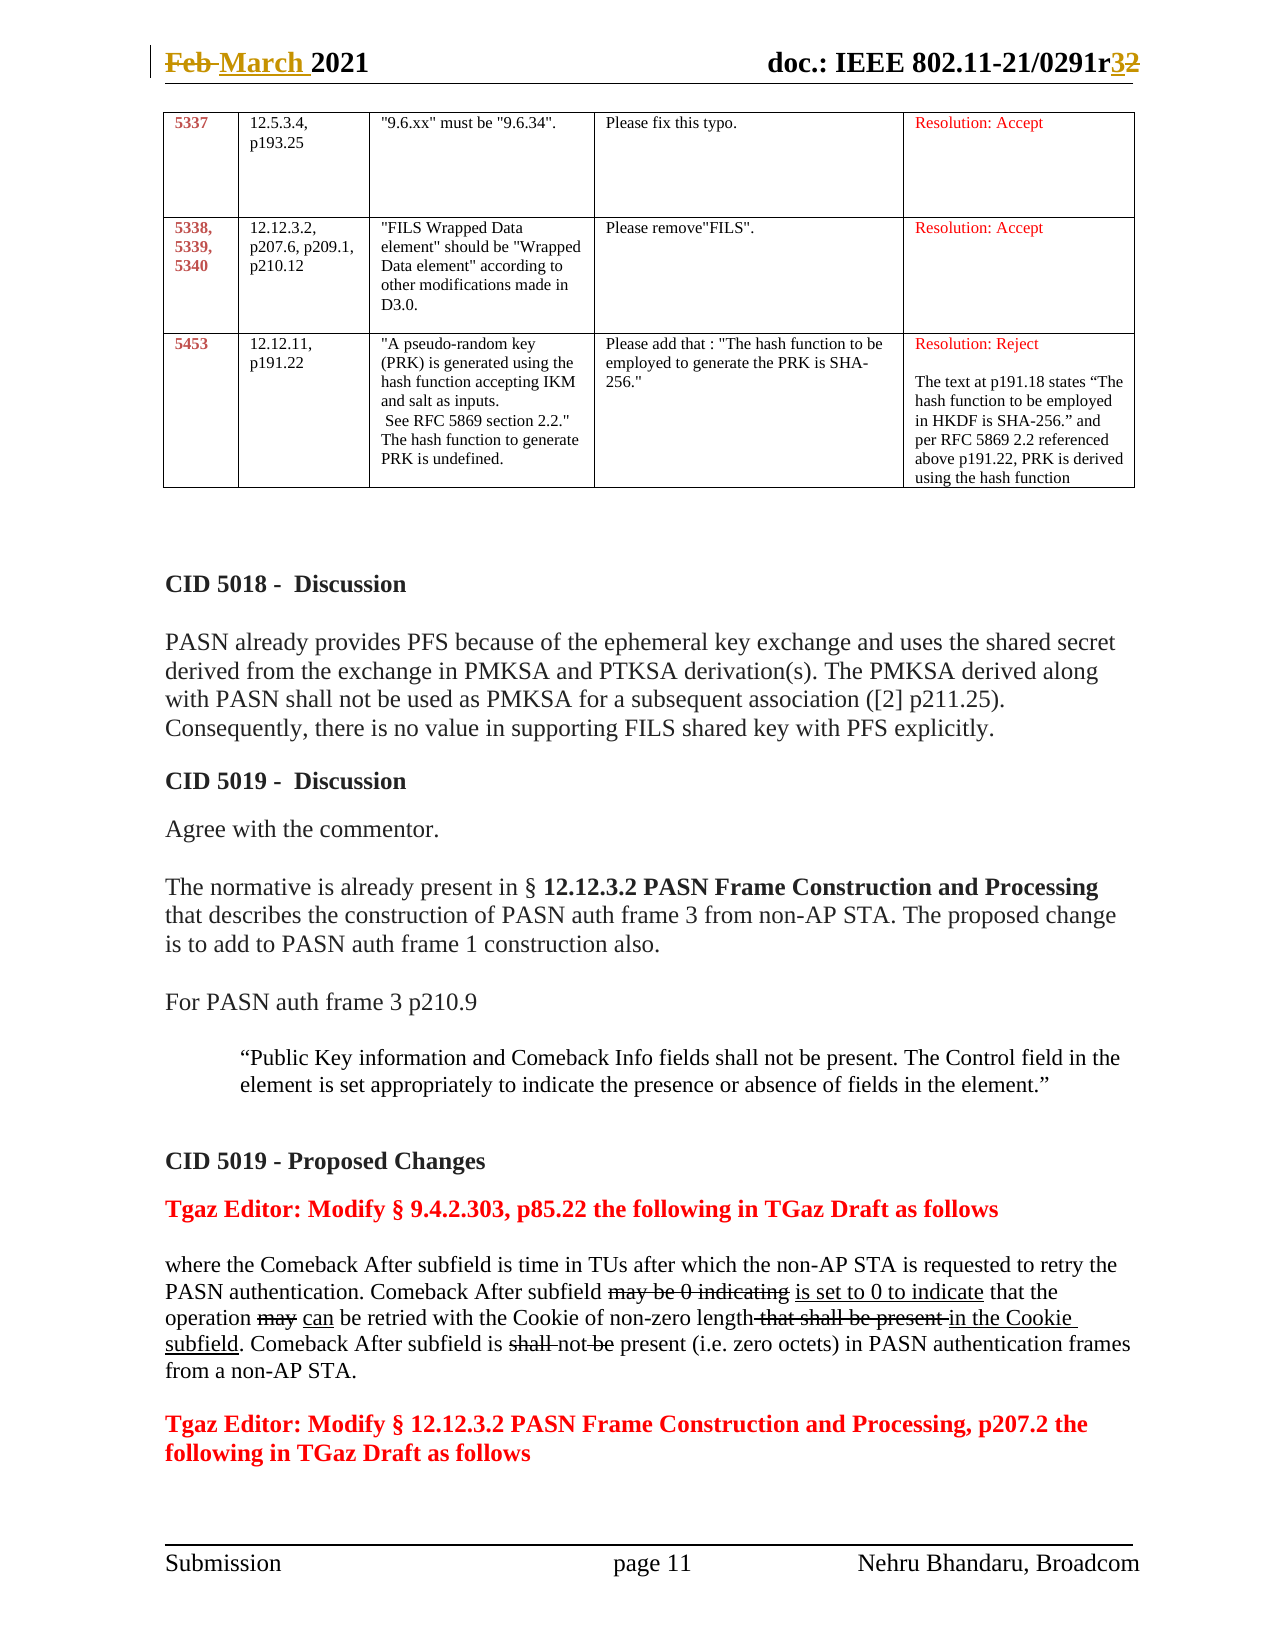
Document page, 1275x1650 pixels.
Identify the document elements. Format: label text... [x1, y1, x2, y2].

table_cell 12.12.11, p191.22 [239, 334, 369, 487]
text Agree with the commentor. [165, 814, 1133, 843]
text where the Comeback After subfield is time in TUs after which the non-AP STA is requested to retry the PASN authentication. Comeback After subfield may be 0 indicating is set to 0 to indicate that the operation may can be retried with the Cookie of non-zero length that shall be present in the Cookie subfield. Comeback After subfield is shall not be present (i.e. zero octets) in PASN authentication frames from a non-AP STA. [165, 1251, 1133, 1383]
text CID 5019 - Discussion [165, 766, 1133, 795]
table_cell "FILS Wrapped Data element" should be "Wrapped Data element" according to other modifications made in D3.0. [370, 218, 594, 333]
table_cell Resolution: Accept [904, 218, 1134, 333]
table_cell 5337 [164, 113, 238, 217]
table_cell 5338, 5339, 5340 [164, 218, 238, 333]
table_cell 5453 [164, 334, 238, 487]
table_cell Please remove"FILS". [595, 218, 903, 333]
text CID 5019 - Proposed Changes [165, 1146, 1133, 1175]
table_cell Resolution: Accept [904, 113, 1134, 217]
table_cell 12.5.3.4, p193.25 [239, 113, 369, 217]
text The normative is already present in § 12.12.3.2 PASN Frame Construction and Processing that describes the construction of PASN auth frame 3 from non-AP STA. The proposed change is to add to PASN auth frame 1 construction also. [165, 872, 1133, 958]
table_cell "A pseudo-random key (PRK) is generated using the hash function accepting IKM and salt as inputs. See RFC 5869 section 2.2." The hash function to generate PRK is undefined. [370, 334, 594, 487]
table_cell 12.12.3.2, p207.6, p209.1, p210.12 [239, 218, 369, 333]
text CID 5018 - Discussion [165, 569, 1133, 598]
table_cell Please add that : "The hash function to be employed to generate the PRK is SHA-256." [595, 334, 903, 487]
table_cell "9.6.xx" must be "9.6.34". [370, 113, 594, 217]
table_cell Please fix this typo. [595, 113, 903, 217]
text PASN already provides PFS because of the ephemeral key exchange and uses the shared secret derived from the exchange in PMKSA and PTKSA derivation(s). The PMKSA derived along with PASN shall not be used as PMKSA for a subsequent association ([2] p211.25). Consequently, there is no value in supporting FILS shared key with PFS explicitly. [165, 627, 1133, 742]
table_cell Resolution: Reject The text at p191.18 states “The hash function to be employed in HKDF is SHA-256.” and per RFC 5869 2.2 referenced above p191.22, PRK is derived using the hash function [904, 334, 1134, 487]
text Tgaz Editor: Modify § 9.4.2.303, p85.22 the following in TGaz Draft as follows [165, 1194, 1133, 1223]
text Tgaz Editor: Modify § 12.12.3.2 PASN Frame Construction and Processing, p207.2 the following in TGaz Draft as follows [165, 1409, 1133, 1467]
text “Public Key information and Comeback Info fields shall not be present. The Control field in the element is set appropriately to indicate the presence or absence of fields in the element.” [240, 1044, 1133, 1098]
text For PASN auth frame 3 p210.9 [165, 987, 1133, 1015]
